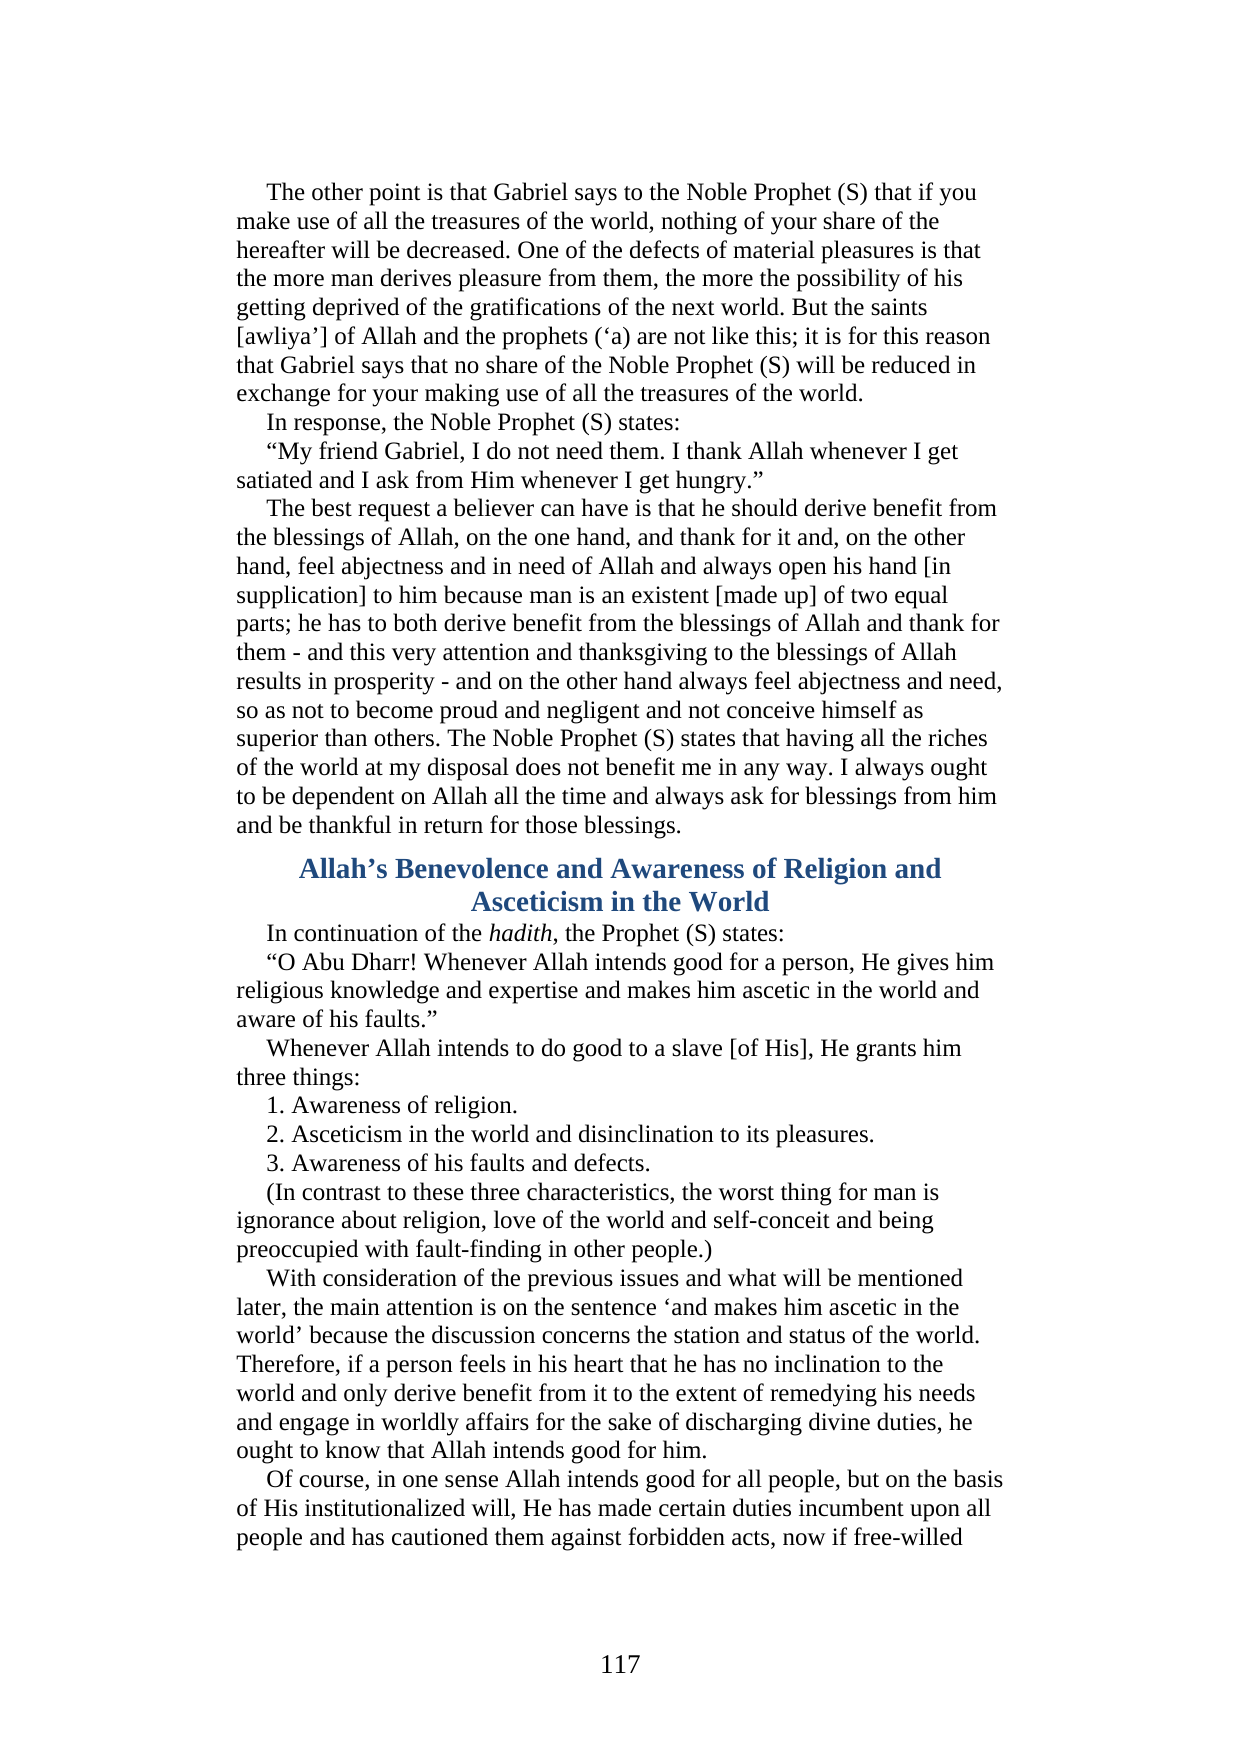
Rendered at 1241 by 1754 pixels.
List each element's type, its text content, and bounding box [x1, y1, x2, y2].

text 2. Asceticism in the world and disinclination to its pleasures. [236, 1119, 1004, 1148]
text “My friend Gabriel, I do not need them. I thank Allah whenever I get satiated and I ask from Him whenever I get hungry.” [236, 436, 1004, 493]
text 3. Awareness of his faults and defects. [236, 1148, 1004, 1177]
subtitle Allah’s Benevolence and Awareness of Religion and Asceticism in the World [236, 851, 1004, 918]
text The best request a believer can have is that he should derive benefit from the blessings of Allah, on the one hand, and thank for it and, on the other hand, feel abjectness and in need of Allah and always open his hand [in supplication] to him because man is an existent [made up] of two equal parts; he has to both derive benefit from the blessings of Allah and thank for them - and this very attention and thanksgiving to the blessings of Allah results in prosperity - and on the other hand always feel abjectness and need, so as not to become proud and negligent and not conceive himself as superior than others. The Noble Prophet (S) states that having all the riches of the world at my disposal does not benefit me in any way. I always ought to be dependent on Allah all the time and always ask for blessings from him and be thankful in return for those blessings. [236, 493, 1004, 838]
text (In contrast to these three characteristics, the worst thing for man is ignorance about religion, love of the world and self-conceit and being preoccupied with fault-finding in other people.) [236, 1177, 1004, 1263]
text In continuation of the hadith, the Prophet (S) states: [236, 918, 1004, 947]
text With consideration of the previous issues and what will be mentioned later, the main attention is on the sentence ‘and makes him ascetic in the world’ because the discussion concerns the station and status of the world. Therefore, if a person feels in his heart that he has no inclination to the world and only derive benefit from it to the extent of remedying his needs and engage in worldly affairs for the sake of discharging divine duties, he ought to know that Allah intends good for him. [236, 1263, 1004, 1464]
text Whenever Allah intends to do good to a slave [of His], He grants him three things: [236, 1033, 1004, 1091]
text “O Abu Dharr! Whenever Allah intends good for a person, He gives him religious knowledge and expertise and makes him ascetic in the world and aware of his faults.” [236, 947, 1004, 1033]
text In response, the Noble Prophet (S) states: [236, 407, 1004, 436]
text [236, 1464, 1004, 1551]
text 1. Awareness of religion. [236, 1091, 1004, 1119]
text The other point is that Gabriel says to the Noble Prophet (S) that if you make use of all the treasures of the world, nothing of your share of the hereafter will be decreased. One of the defects of material pleasures is that the more man derives pleasure from them, the more the possibility of his getting deprived of the gratifications of the next world. But the saints [awliya’] of Allah and the prophets (‘a) are not like this; it is for this reason that Gabriel says that no share of the Noble Prophet (S) will be reduced in exchange for your making use of all the treasures of the world. [236, 177, 1004, 407]
